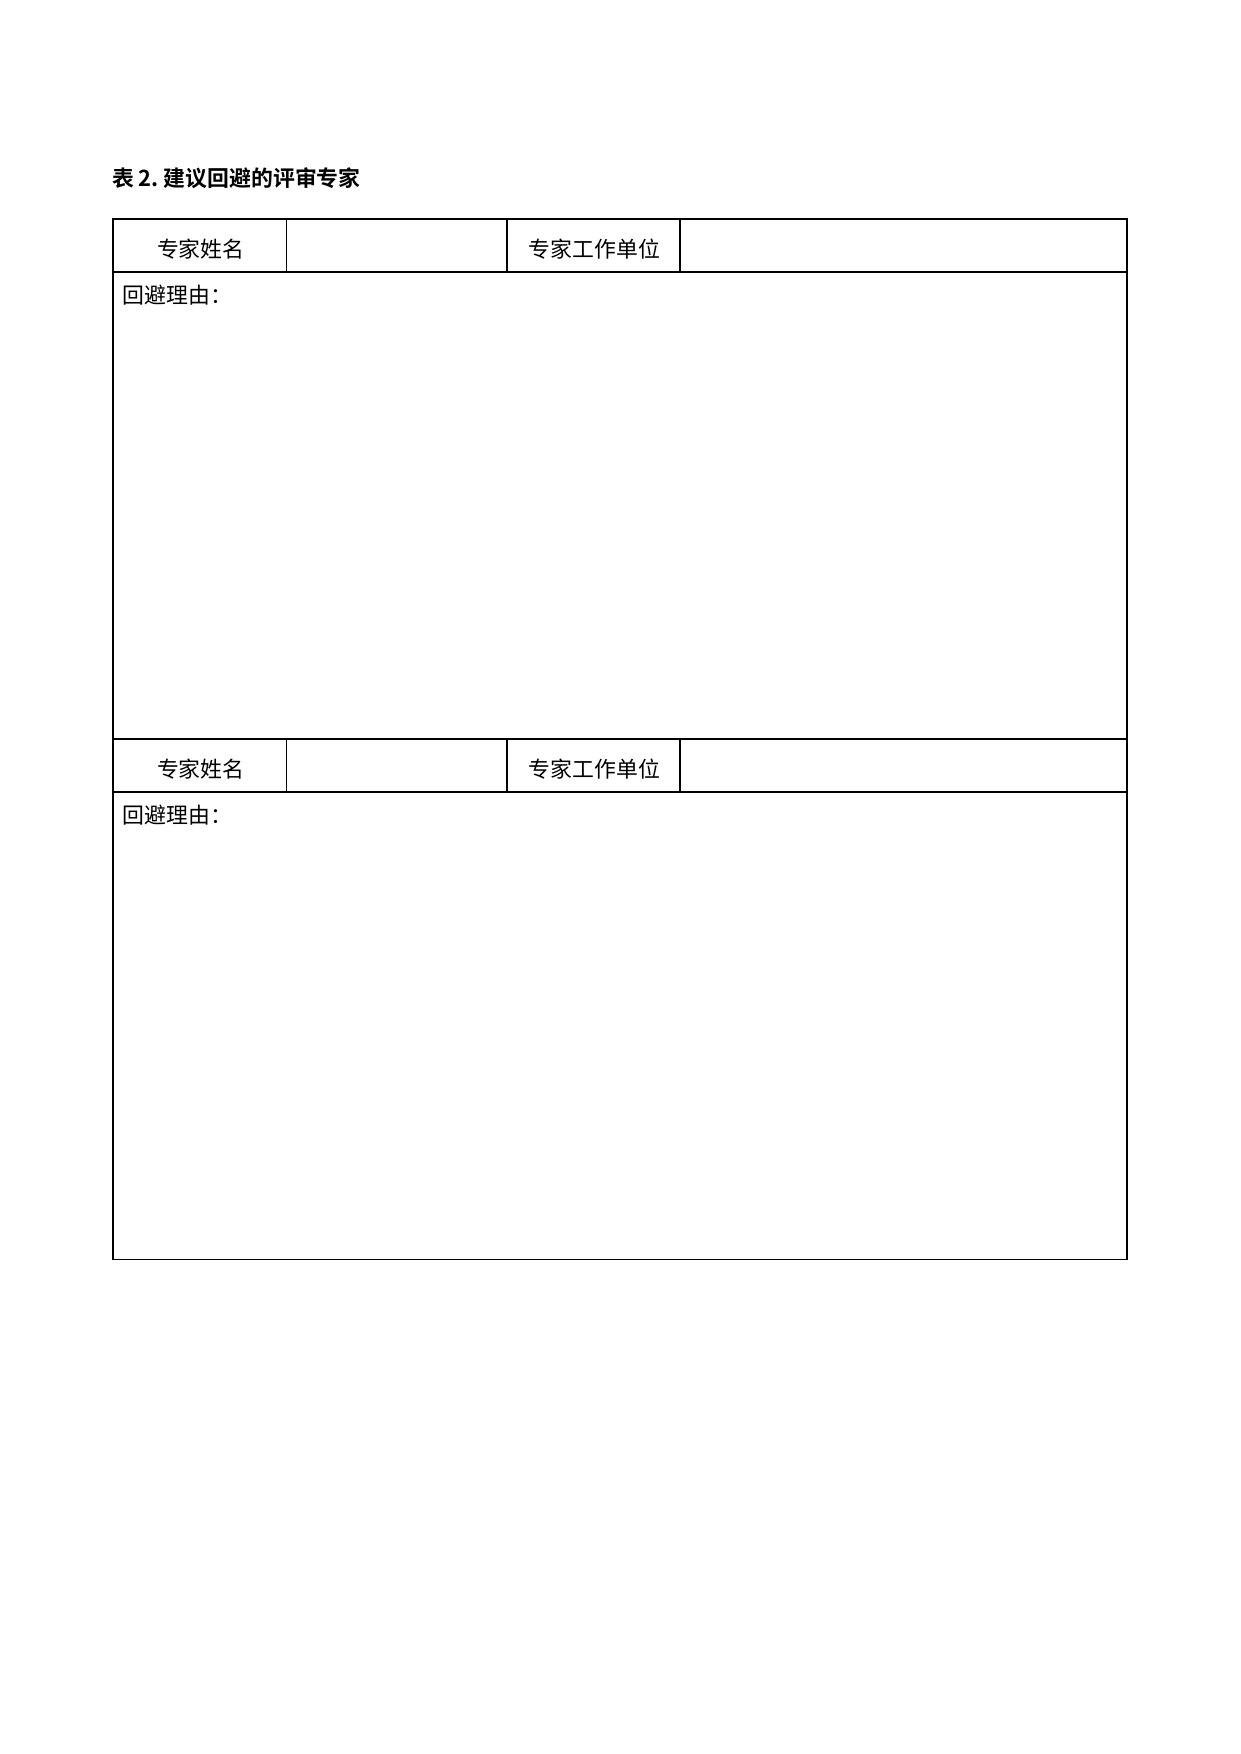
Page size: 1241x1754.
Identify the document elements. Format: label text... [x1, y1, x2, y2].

text 表2. 建议回避的评审专家 [112, 161, 1140, 192]
table_header [681, 220, 1126, 271]
table_header 专家工作单位 [508, 220, 679, 271]
table_cell 回避理由： [114, 273, 1126, 738]
table_cell [681, 740, 1126, 791]
table_cell 专家姓名 [114, 740, 286, 791]
table_cell 回避理由： [114, 793, 1126, 1258]
table_header [287, 220, 506, 271]
table_cell [287, 740, 506, 791]
table_cell 专家工作单位 [508, 740, 679, 791]
table_header 专家姓名 [114, 220, 286, 271]
